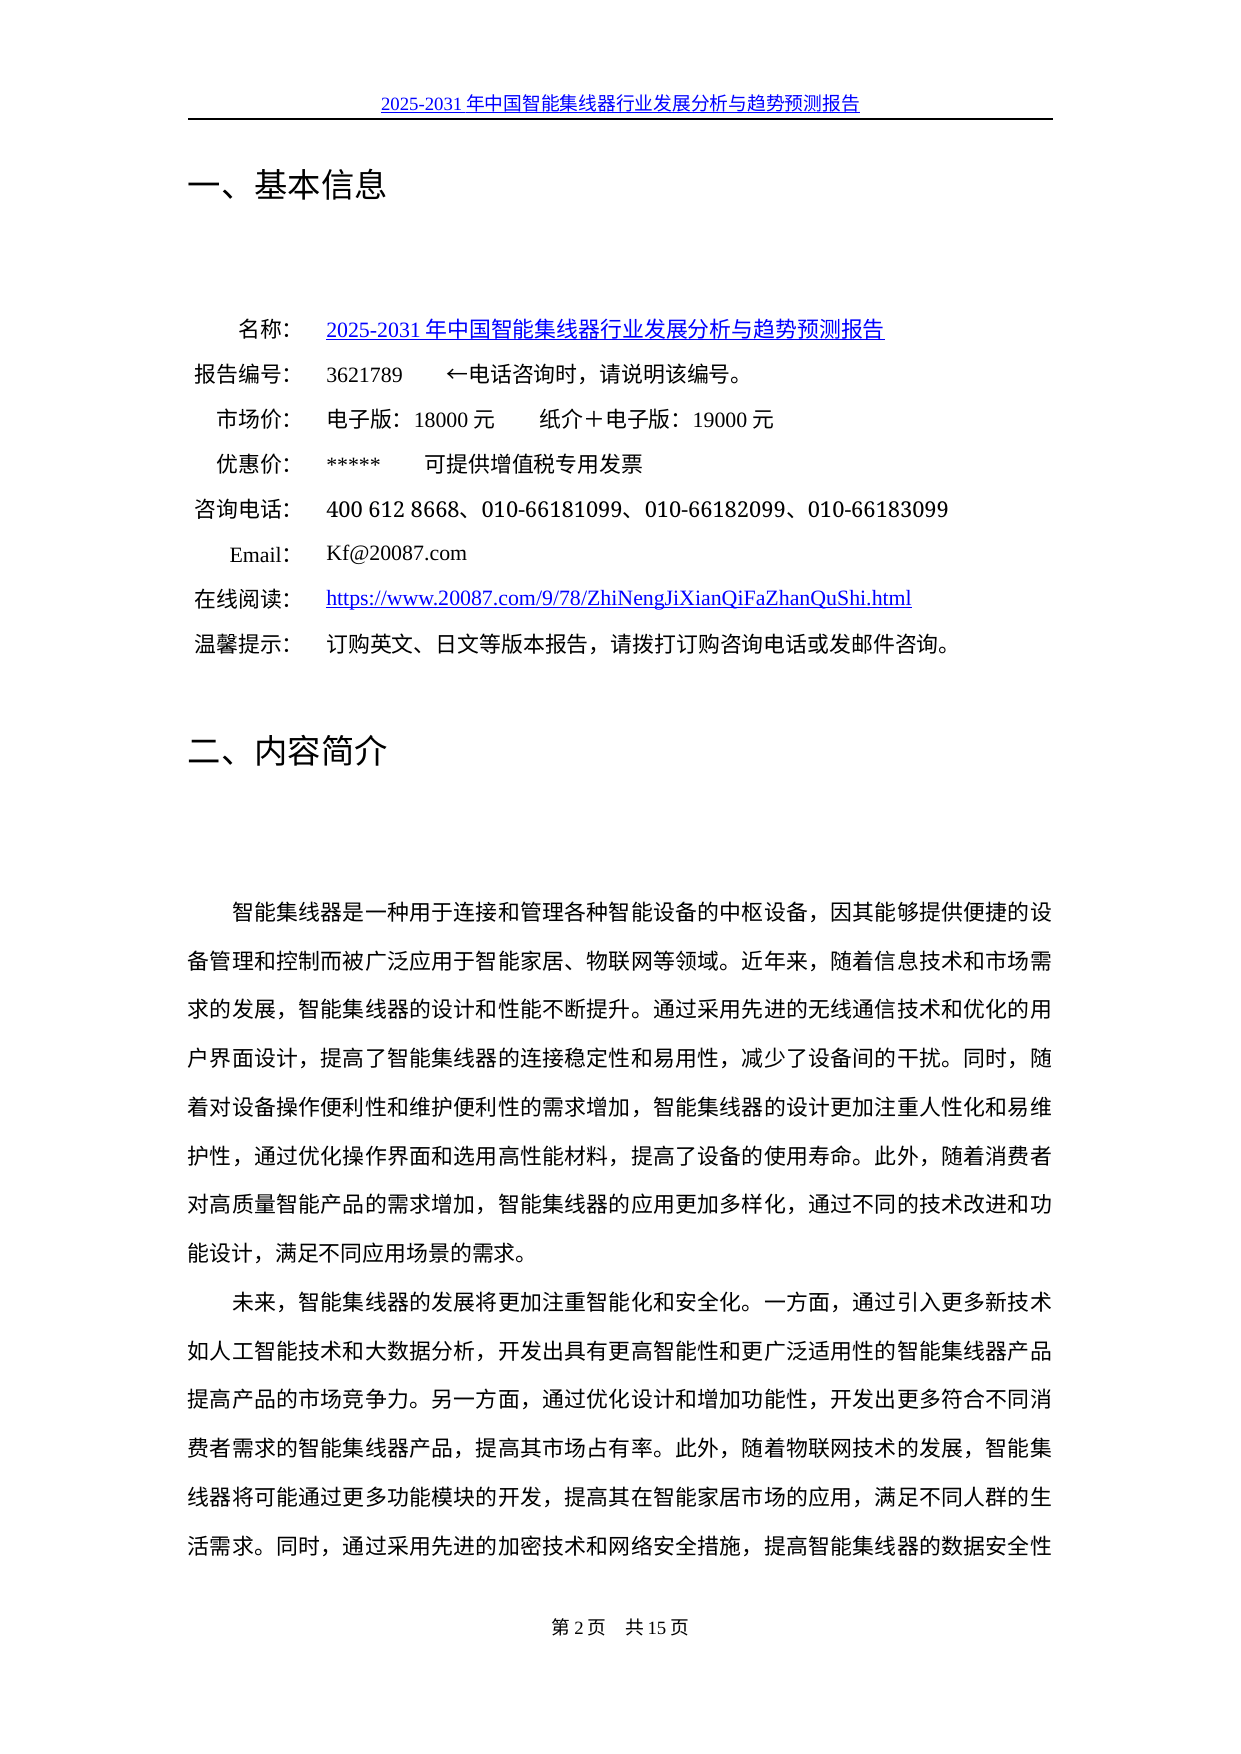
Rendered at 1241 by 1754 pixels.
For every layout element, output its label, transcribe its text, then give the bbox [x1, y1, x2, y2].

table_cell 订购英文、日文等版本报告，请拨打订购咨询电话或发邮件咨询。 [315, 627, 1073, 672]
title 二、内容简介 [187, 717, 1053, 782]
table_cell 电子版：18000 元 纸介＋电子版：19000 元 [315, 402, 1073, 447]
table_cell 市场价： [167, 402, 315, 447]
table_header 2025-2031年中国智能集线器行业发展分析与趋势预测报告 [315, 312, 1073, 357]
table_cell 温馨提示： [167, 627, 315, 672]
table_cell 400 612 8668、010-66181099、010-66182099、010-66183099 [315, 492, 1073, 537]
table_header 名称： [167, 312, 315, 357]
table_cell 优惠价： [167, 447, 315, 492]
table_cell Email： [167, 537, 315, 582]
table_cell 咨询电话： [167, 492, 315, 537]
table_cell [315, 582, 1073, 627]
table_cell 在线阅读： [167, 582, 315, 627]
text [187, 894, 1053, 1561]
table_cell Kf@20087.com [315, 537, 1073, 582]
title 一、基本信息 [187, 150, 1053, 215]
table_cell 3621789 ←电话咨询时，请说明该编号。 [315, 357, 1073, 402]
table_cell ***** 可提供增值税专用发票 [315, 447, 1073, 492]
table_cell 报告编号： [167, 357, 315, 402]
